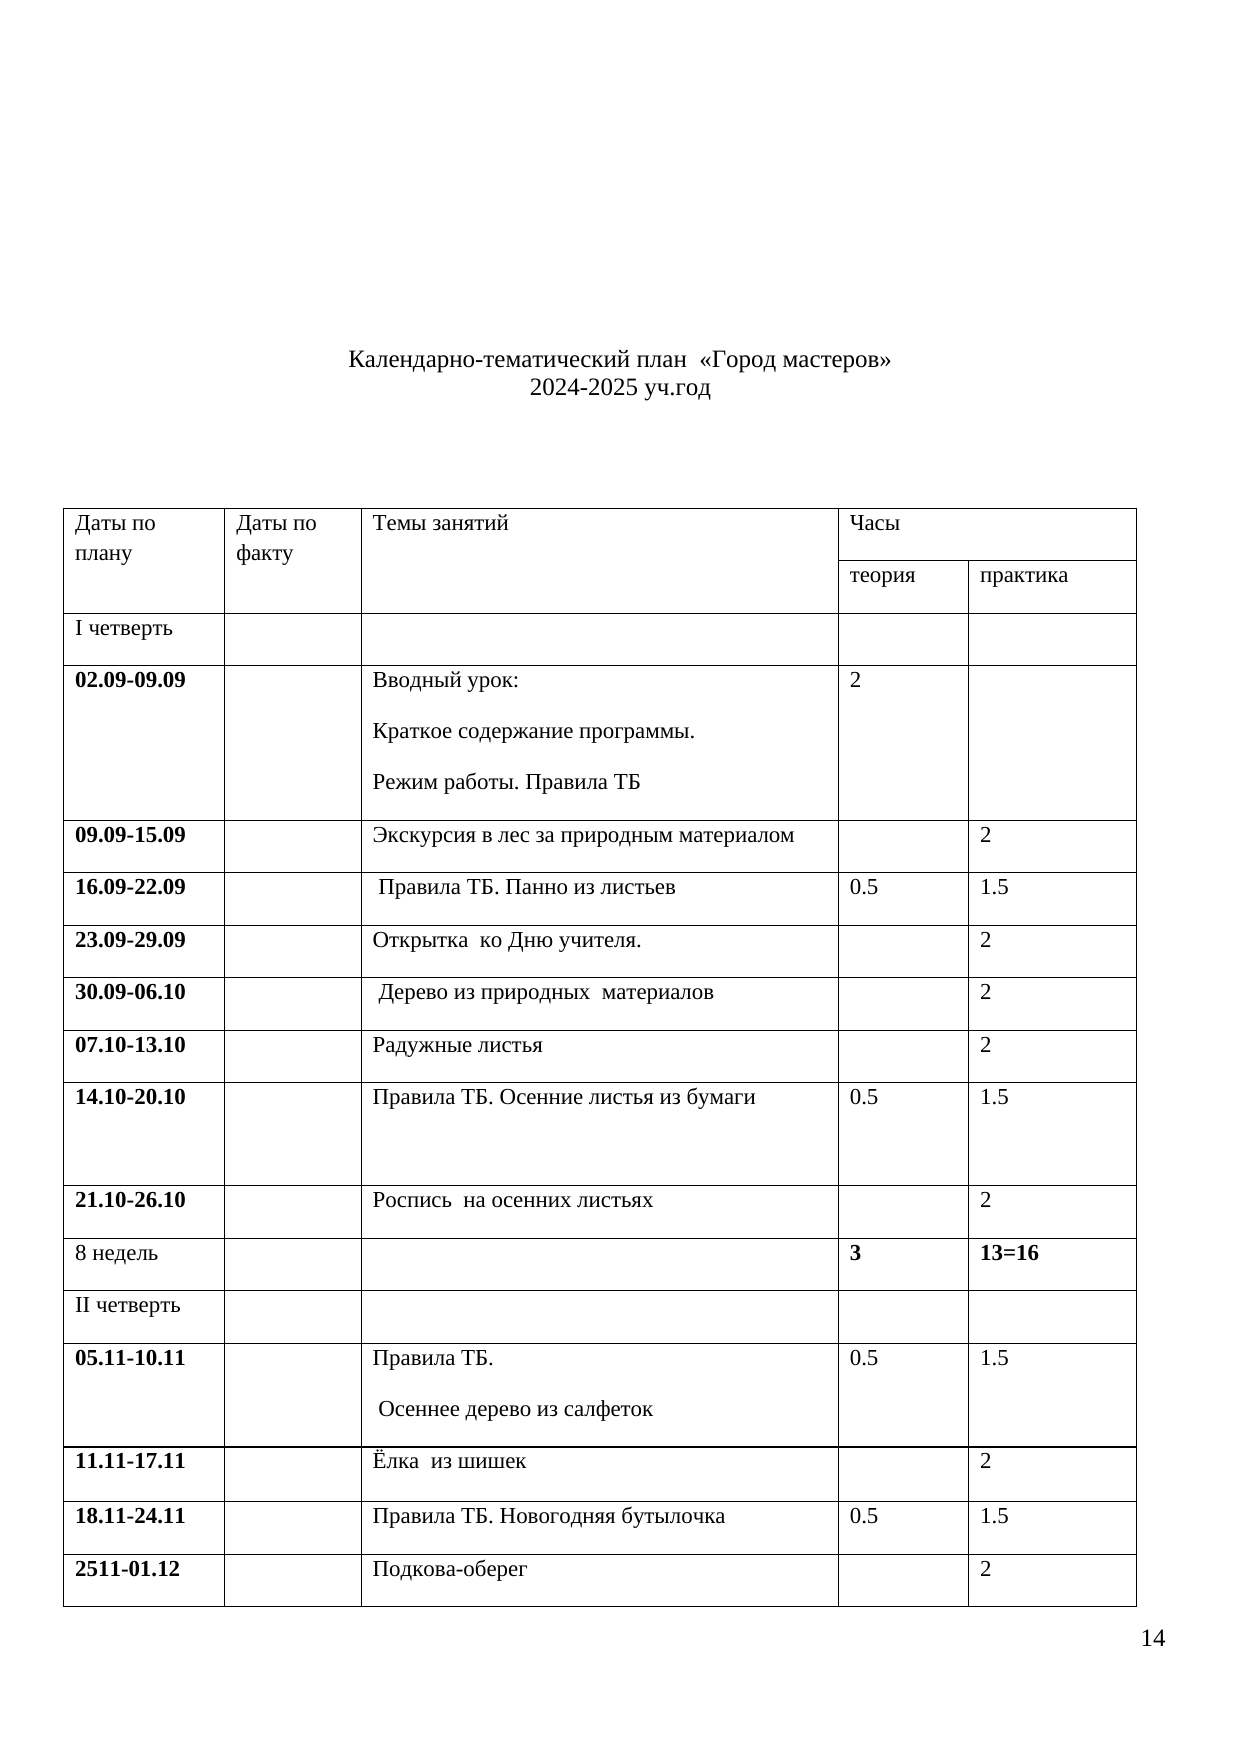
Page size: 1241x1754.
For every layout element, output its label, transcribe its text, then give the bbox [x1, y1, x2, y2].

table_cell 05.11-10.11 [64, 1344, 224, 1446]
table_cell [362, 614, 838, 665]
table_cell [225, 1291, 361, 1343]
table_cell 2 [839, 666, 968, 820]
table_cell Правила ТБ. Осеннее дерево из салфеток [362, 1344, 838, 1446]
table_cell II четверть [64, 1291, 224, 1343]
table_cell I четверть [64, 614, 224, 665]
table_cell Открытка ко Дню учителя. [362, 926, 838, 977]
table_cell 23.09-29.09 [64, 926, 224, 977]
table_cell [225, 1239, 361, 1290]
table_cell 2 [969, 926, 1136, 977]
table_cell 21.10-26.10 [64, 1186, 224, 1238]
table_cell 02.09-09.09 [64, 666, 224, 820]
table_cell [225, 1502, 361, 1554]
table_header Часы [839, 509, 1136, 560]
table_cell [839, 1448, 968, 1501]
table_cell 2 [969, 978, 1136, 1030]
table_cell [839, 821, 968, 872]
table_cell 30.09-06.10 [64, 978, 224, 1030]
table_cell практика [969, 561, 1136, 613]
table_cell [225, 1083, 361, 1185]
table_cell [225, 1186, 361, 1238]
table_cell [225, 1344, 361, 1446]
table_cell 0.5 [839, 1083, 968, 1185]
table_cell [839, 1555, 968, 1606]
table_cell [839, 1031, 968, 1082]
table_cell 13=16 [969, 1239, 1136, 1290]
table_cell 1.5 [969, 1502, 1136, 1554]
table_header Даты по факту [225, 509, 361, 613]
table_cell 2511-01.12 [64, 1555, 224, 1606]
table_cell [839, 1291, 968, 1343]
table_cell [839, 614, 968, 665]
table_cell [225, 821, 361, 872]
table_cell Экскурсия в лес за природным материалом [362, 821, 838, 872]
table_cell [839, 926, 968, 977]
table_header Темы занятий [362, 509, 838, 613]
table_cell 8 недель [64, 1239, 224, 1290]
table_cell [225, 1448, 361, 1501]
table_cell [839, 978, 968, 1030]
table_cell 0.5 [839, 1502, 968, 1554]
table_cell [225, 978, 361, 1030]
table_cell 07.10-13.10 [64, 1031, 224, 1082]
table_cell Роспись на осенних листьях [362, 1186, 838, 1238]
table_cell 2 [969, 821, 1136, 872]
table_cell Радужные листья [362, 1031, 838, 1082]
table_cell [839, 1186, 968, 1238]
table_cell 18.11-24.11 [64, 1502, 224, 1554]
table_cell Правила ТБ. Панно из листьев [362, 873, 838, 925]
table_cell 1.5 [969, 1344, 1136, 1446]
table_cell 1.5 [969, 1083, 1136, 1185]
table_cell Ёлка из шишек [362, 1448, 838, 1501]
table_cell 0.5 [839, 873, 968, 925]
table_cell 09.09-15.09 [64, 821, 224, 872]
table_cell 16.09-22.09 [64, 873, 224, 925]
table_cell [362, 1239, 838, 1290]
table_cell [969, 1291, 1136, 1343]
table_cell теория [839, 561, 968, 613]
table_cell [362, 1291, 838, 1343]
table_cell Дерево из природных материалов [362, 978, 838, 1030]
table_cell [969, 614, 1136, 665]
table_cell 2 [969, 1031, 1136, 1082]
table_cell 14.10-20.10 [64, 1083, 224, 1185]
table_header Даты по плану [64, 509, 224, 613]
table_cell 2 [969, 1186, 1136, 1238]
table_cell 11.11-17.11 [64, 1448, 224, 1501]
table_cell [969, 666, 1136, 820]
table_cell [225, 614, 361, 665]
table_cell 3 [839, 1239, 968, 1290]
table_cell Правила ТБ. Осенние листья из бумаги [362, 1083, 838, 1185]
table_cell 1.5 [969, 873, 1136, 925]
table_cell 2 [969, 1555, 1136, 1606]
table_cell [225, 926, 361, 977]
text 2024-2025 уч.год [75, 372, 1165, 401]
table_cell [225, 666, 361, 820]
table_cell Вводный урок: Краткое содержание программы. Режим работы. Правила ТБ [362, 666, 838, 820]
table_cell [225, 1031, 361, 1082]
table_cell 0.5 [839, 1344, 968, 1446]
table_cell Правила ТБ. Новогодняя бутылочка [362, 1502, 838, 1554]
table_cell Подкова-оберег [362, 1555, 838, 1606]
table_cell [225, 1555, 361, 1606]
table_cell [225, 873, 361, 925]
text Календарно-тематический план «Город мастеров» [75, 344, 1165, 372]
table_cell 2 [969, 1448, 1136, 1501]
